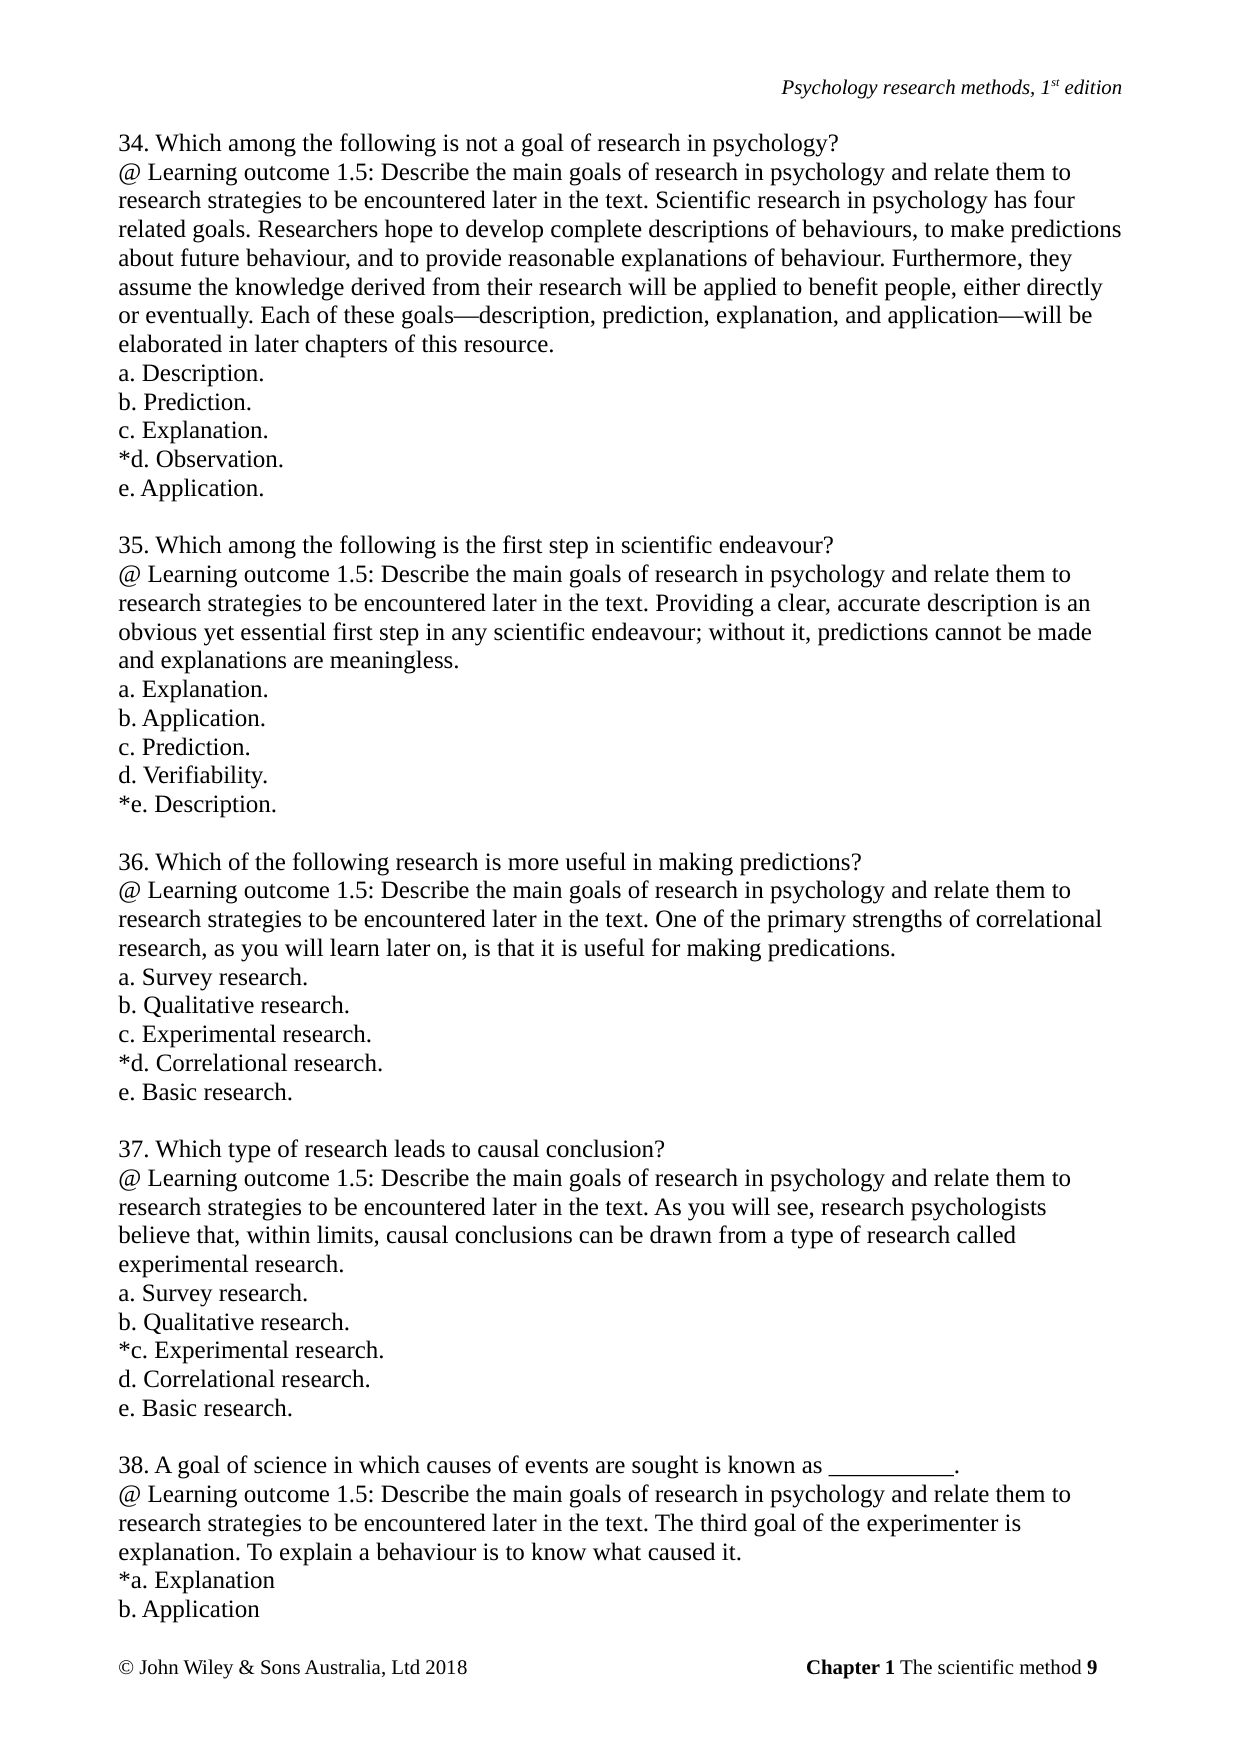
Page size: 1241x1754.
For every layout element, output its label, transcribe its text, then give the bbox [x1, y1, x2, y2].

text d. Correlational research. [118, 1364, 1122, 1393]
text 35. Which among the following is the first step in scientific endeavour? [118, 530, 1122, 559]
text a. Explanation. [118, 674, 1122, 703]
text c. Prediction. [118, 732, 1122, 760]
text 36. Which of the following research is more useful in making predictions? [118, 847, 1122, 875]
text a. Survey research. [118, 1278, 1122, 1307]
text e. Basic research. [118, 1393, 1122, 1422]
text 37. Which type of research leads to causal conclusion? [118, 1134, 1122, 1163]
text a. Description. [118, 358, 1122, 387]
text e. Basic research. [118, 1077, 1122, 1105]
text b. Prediction. [118, 387, 1122, 415]
text @ Learning outcome 1.5: Describe the main goals of research in psychology and relate them to research strategies to be encountered later in the text. As you will see, research psychologists believe that, within limits, causal conclusions can be drawn from a type of research called experimental research. [118, 1163, 1122, 1278]
text c. Experimental research. [118, 1019, 1122, 1048]
text @ Learning outcome 1.5: Describe the main goals of research in psychology and relate them to research strategies to be encountered later in the text. Scientific research in psychology has four related goals. Researchers hope to develop complete descriptions of behaviours, to make predictions about future behaviour, and to provide reasonable explanations of behaviour. Furthermore, they assume the knowledge derived from their research will be applied to benefit people, either directly or eventually. Each of these goals—description, prediction, explanation, and application—will be elaborated in later chapters of this resource. [118, 157, 1122, 358]
text 38. A goal of science in which causes of events are sought is known as __________. [118, 1450, 1122, 1479]
text b. Qualitative research. [118, 990, 1122, 1019]
text b. Application [118, 1594, 1122, 1623]
text *a. Explanation [118, 1565, 1122, 1594]
text @ Learning outcome 1.5: Describe the main goals of research in psychology and relate them to research strategies to be encountered later in the text. The third goal of the experimenter is explanation. To explain a behaviour is to know what caused it. [118, 1479, 1122, 1565]
text @ Learning outcome 1.5: Describe the main goals of research in psychology and relate them to research strategies to be encountered later in the text. One of the primary strengths of correlational research, as you will learn later on, is that it is useful for making predications. [118, 875, 1122, 962]
text *e. Description. [118, 789, 1122, 818]
text e. Application. [118, 473, 1122, 502]
text a. Survey research. [118, 962, 1122, 990]
text *d. Observation. [118, 444, 1122, 473]
text 34. Which among the following is not a goal of research in psychology? [118, 128, 1122, 157]
text d. Verifiability. [118, 760, 1122, 789]
text @ Learning outcome 1.5: Describe the main goals of research in psychology and relate them to research strategies to be encountered later in the text. Providing a clear, accurate description is an obvious yet essential first step in any scientific endeavour; without it, predictions cannot be made and explanations are meaningless. [118, 559, 1122, 674]
text b. Application. [118, 703, 1122, 732]
text *d. Correlational research. [118, 1048, 1122, 1077]
text b. Qualitative research. [118, 1307, 1122, 1335]
text c. Explanation. [118, 415, 1122, 444]
text *c. Experimental research. [118, 1335, 1122, 1364]
